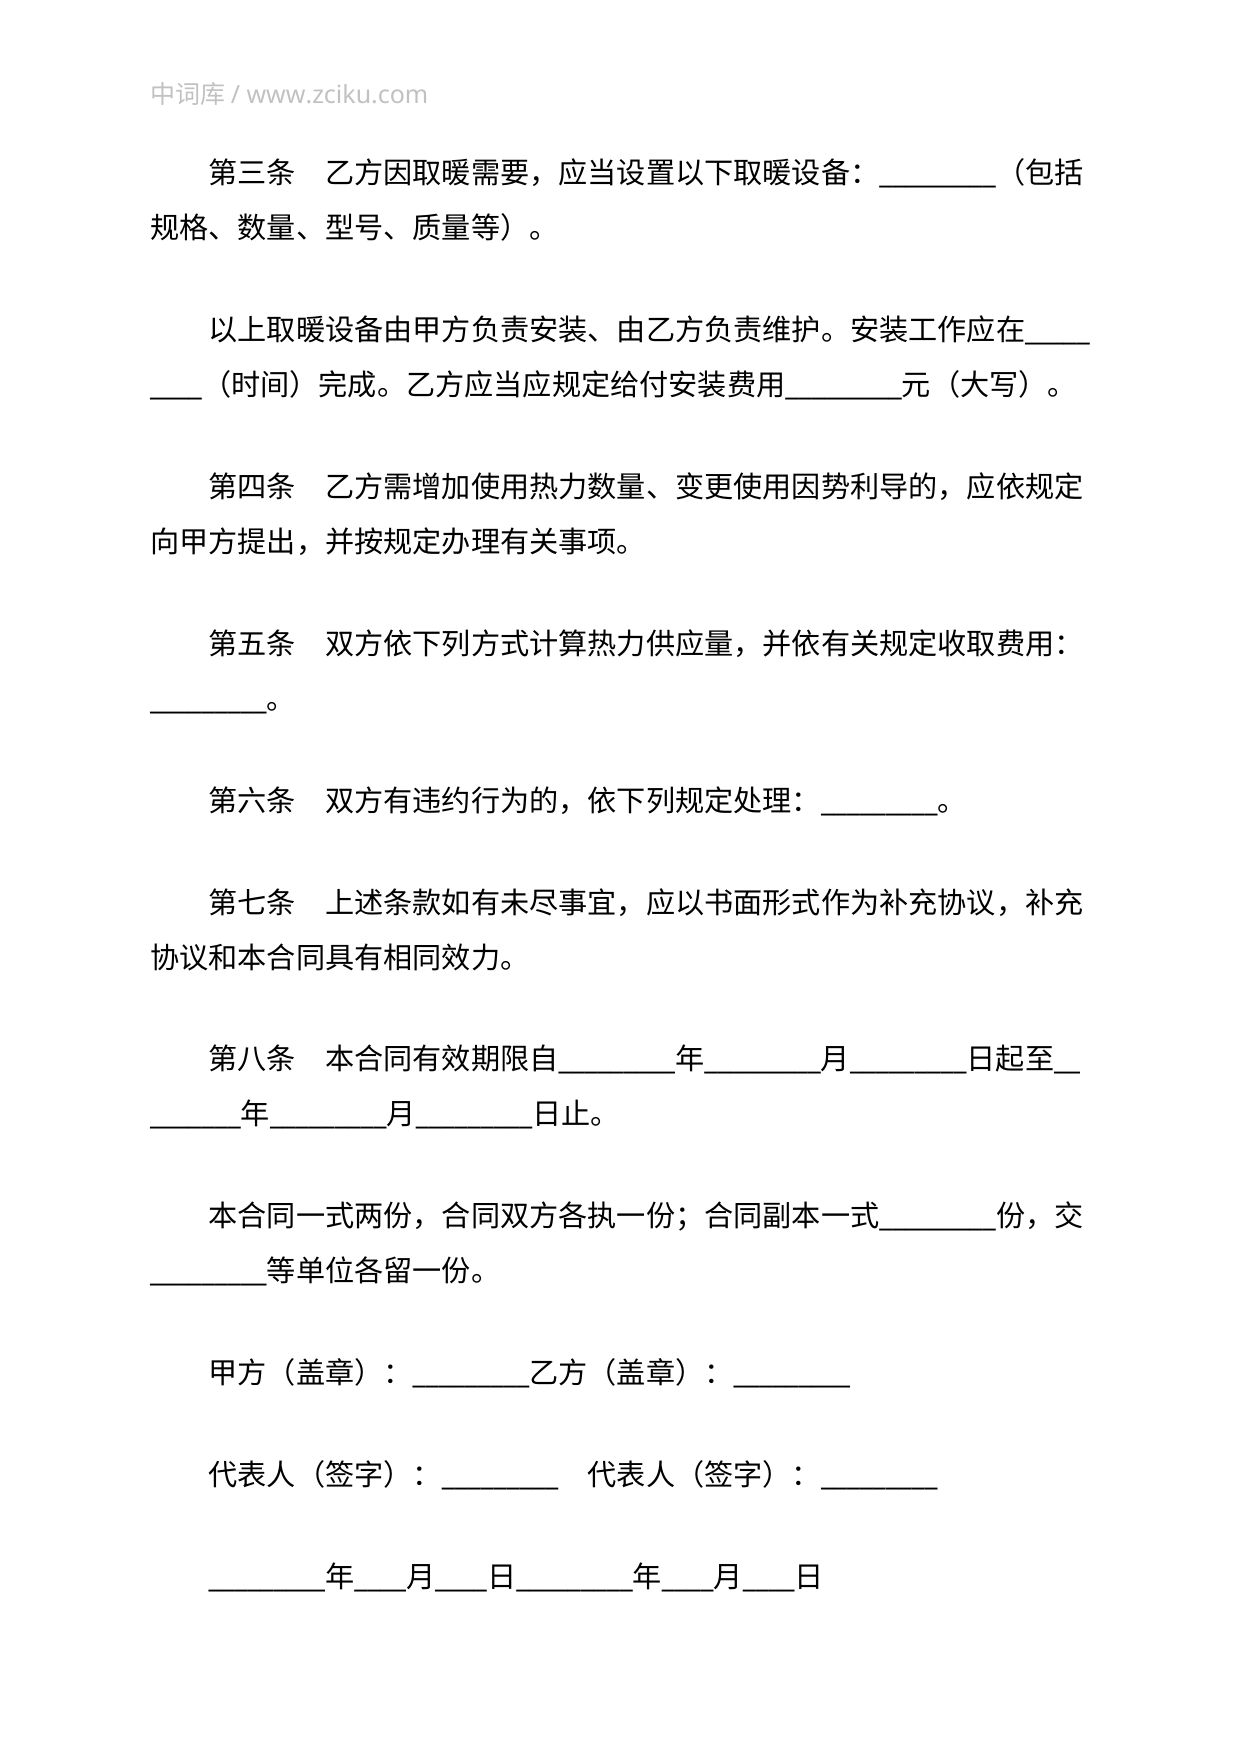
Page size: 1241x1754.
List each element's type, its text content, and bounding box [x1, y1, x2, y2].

text 第四条 乙方需增加使用热力数量、变更使用因势利导的，应依规定向甲方提出，并按规定办理有关事项。 [150, 464, 1090, 561]
text _________年____月____日_________年____月____日 [150, 1554, 1090, 1596]
text 第五条 双方依下列方式计算热力供应量，并依有关规定收取费用：_________。 [150, 620, 1090, 718]
text 代表人（签字）：_________ 代表人（签字）：_________ [150, 1452, 1090, 1494]
text 第三条 乙方因取暖需要，应当设置以下取暖设备：_________（包括规格、数量、型号、质量等）。 [150, 150, 1090, 247]
text 第六条 双方有违约行为的，依下列规定处理：_________。 [150, 777, 1090, 820]
text 本合同一式两份，合同双方各执一份；合同副本一式_________份，交_________等单位各留一份。 [150, 1193, 1090, 1290]
text 第八条 本合同有效期限自_________年_________月_________日起至_________年_________月_________日止。 [150, 1036, 1090, 1133]
text 第七条 上述条款如有未尽事宜，应以书面形式作为补充协议，补充协议和本合同具有相同效力。 [150, 879, 1090, 976]
text 甲方（盖章）：_________乙方（盖章）：_________ [150, 1350, 1090, 1392]
text 以上取暖设备由甲方负责安装、由乙方负责维护。安装工作应在_________（时间）完成。乙方应当应规定给付安装费用_________元（大写）。 [150, 307, 1090, 404]
